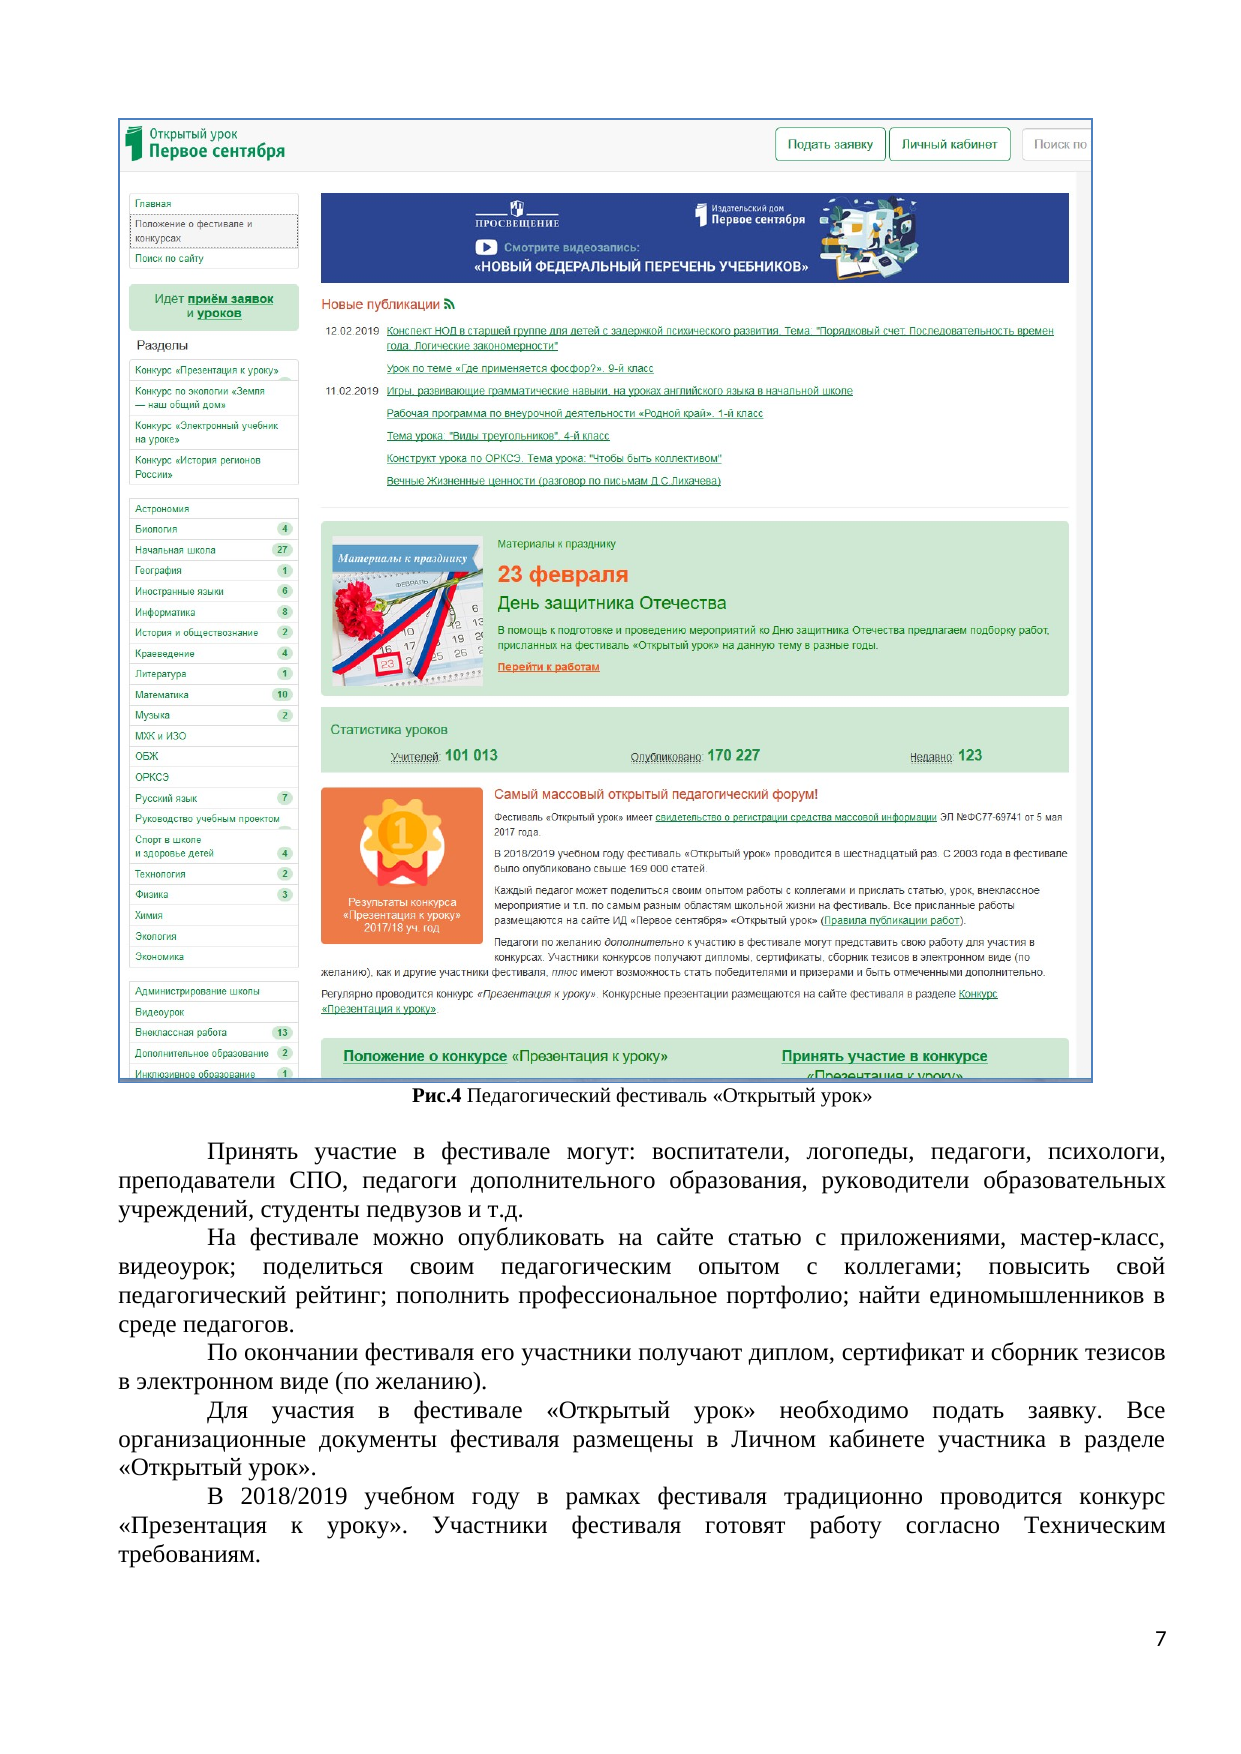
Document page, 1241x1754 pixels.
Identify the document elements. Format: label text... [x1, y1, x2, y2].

text Рис.4 Педагогический фестиваль «Открытый урок» [118, 1083, 1167, 1107]
picture [120, 120, 1091, 1082]
text На фестивале можно опубликовать на сайте статью с приложениями, мастер-класс, видеоурок; поделиться своим педагогическим опытом с коллегами; повысить свой педагогический рейтинг; пополнить профессиональное портфолио; найти единомышленников в среде педагогов. [118, 1222, 1167, 1337]
text Для участия в фестивале «Открытый урок» необходимо подать заявку. Все организационные документы фестиваля размещены в Личном кабинете участника в разделе «Открытый урок». [118, 1395, 1167, 1481]
text В 2018/2019 учебном году в рамках фестиваля традиционно проводится конкурс «Презентация к уроку». Участники фестиваля готовят работу согласно Техническим требованиям. [118, 1481, 1167, 1567]
text По окончании фестиваля его участники получают диплом, сертификат и сборник тезисов в электронном виде (по желанию). [118, 1337, 1167, 1395]
text Принять участие в фестивале могут: воспитатели, логопеды, педагоги, психологи, преподаватели СПО, педагоги дополнительного образования, руководители образовательных учреждений, студенты педвузов и т.д. [118, 1136, 1167, 1222]
